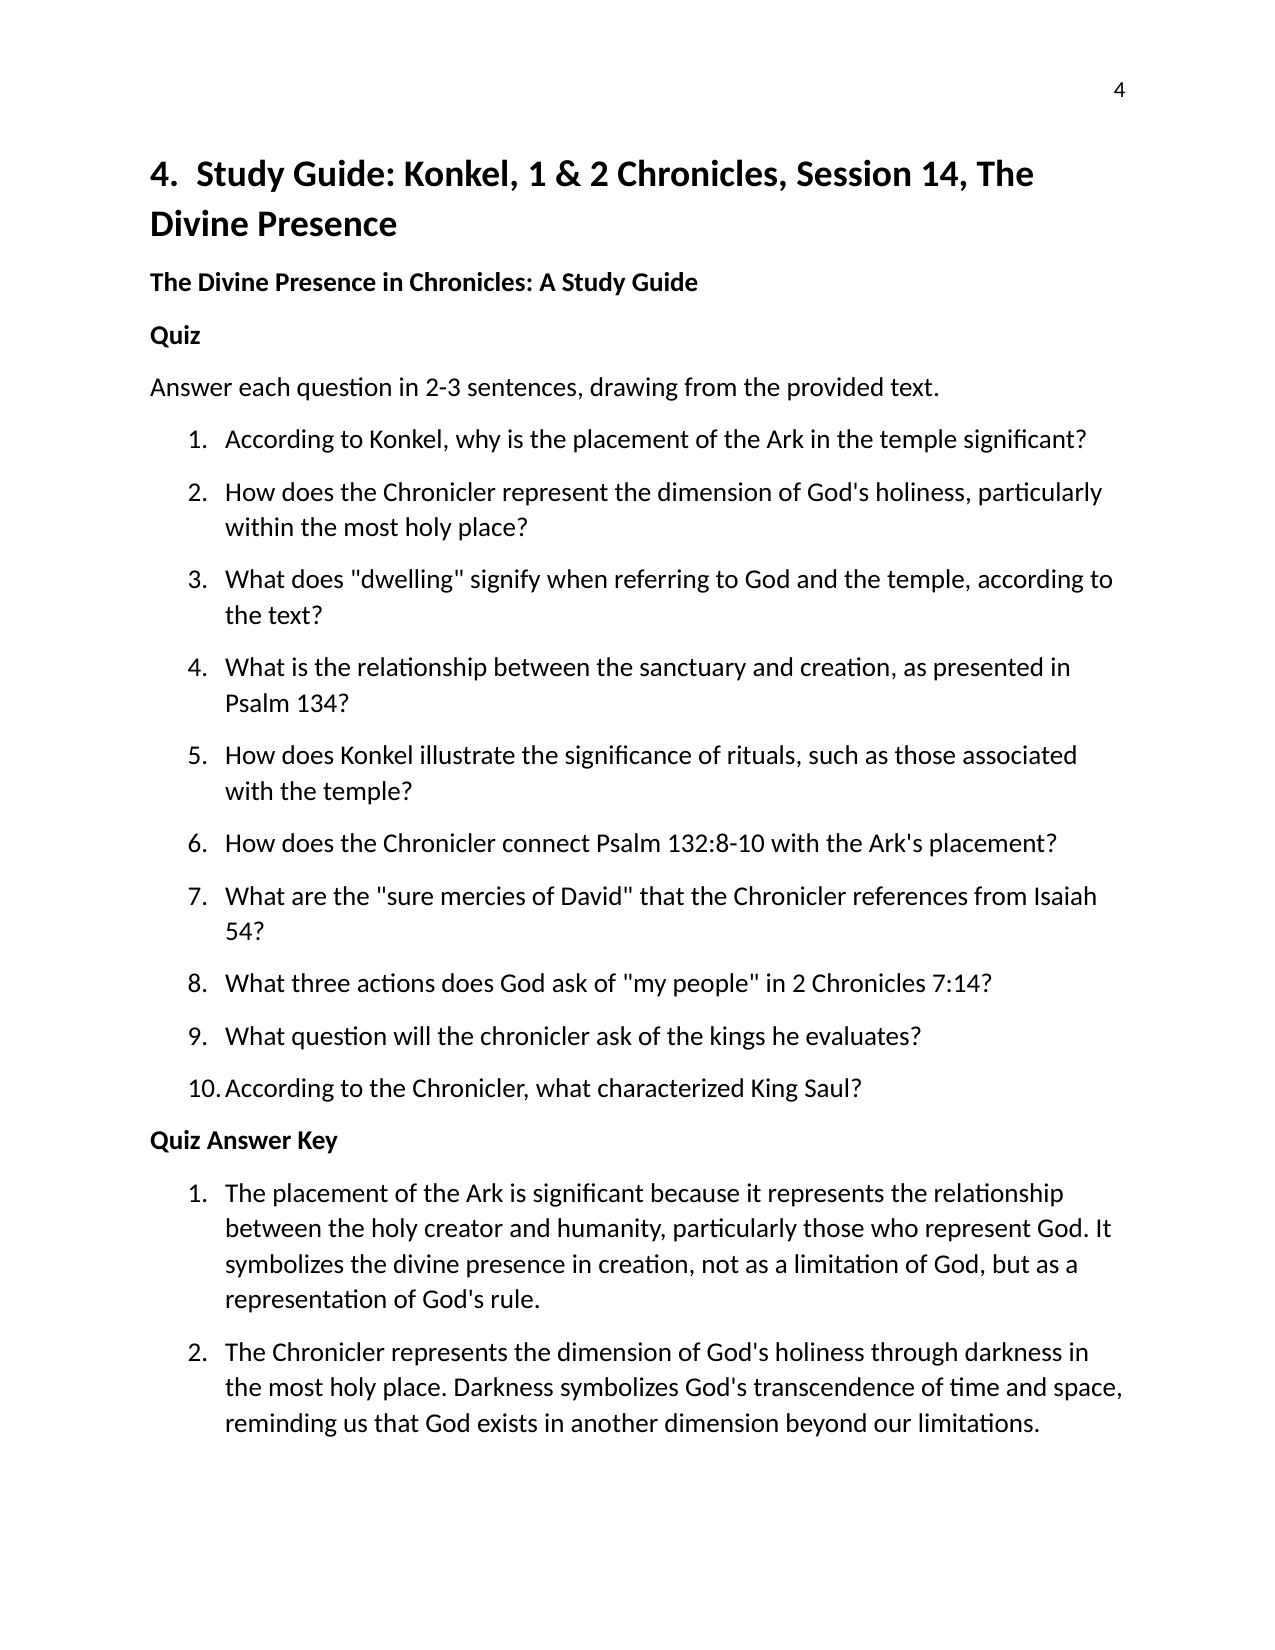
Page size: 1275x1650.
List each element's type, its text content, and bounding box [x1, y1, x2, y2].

text 4. Study Guide: Konkel, 1 & 2 Chronicles, Session 14, The Divine Presence [150, 150, 1125, 245]
list What does "dwelling" signify when referring to God and the temple, according to the text? [187, 563, 1125, 631]
list The placement of the Ark is significant because it represents the relationship between the holy creator and humanity, particularly those who represent God. It symbolizes the divine presence in creation, not as a limitation of God, but as a representation of God's rule. [187, 1176, 1125, 1316]
list What is the relationship between the sanctuary and creation, as presented in Psalm 134? [187, 651, 1125, 719]
text Answer each question in 2-3 sentences, drawing from the provided text. [150, 370, 1125, 403]
text Quiz [150, 318, 1125, 351]
text The Divine Presence in Chronicles: A Study Guide [150, 266, 1125, 299]
list According to the Chronicler, what characterized King Saul? [187, 1071, 1125, 1104]
list How does the Chronicler represent the dimension of God's holiness, particularly within the most holy place? [187, 475, 1125, 543]
list The Chronicler represents the dimension of God's holiness through darkness in the most holy place. Darkness symbolizes God's transcendence of time and space, reminding us that God exists in another dimension beyond our limitations. [187, 1335, 1125, 1439]
list What three actions does God ask of "my people" in 2 Chronicles 7:14? [187, 967, 1125, 1000]
list According to Konkel, why is the placement of the Ark in the temple significant? [187, 422, 1125, 456]
list What are the "sure mercies of David" that the Chronicler references from Isaiah 54? [187, 879, 1125, 947]
list What question will the chronicler ask of the kings he evaluates? [187, 1019, 1125, 1052]
text Quiz Answer Key [150, 1123, 1125, 1157]
list How does the Chronicler connect Psalm 132:8-10 with the Ark's placement? [187, 826, 1125, 859]
list How does Konkel illustrate the significance of rituals, such as those associated with the temple? [187, 738, 1125, 807]
